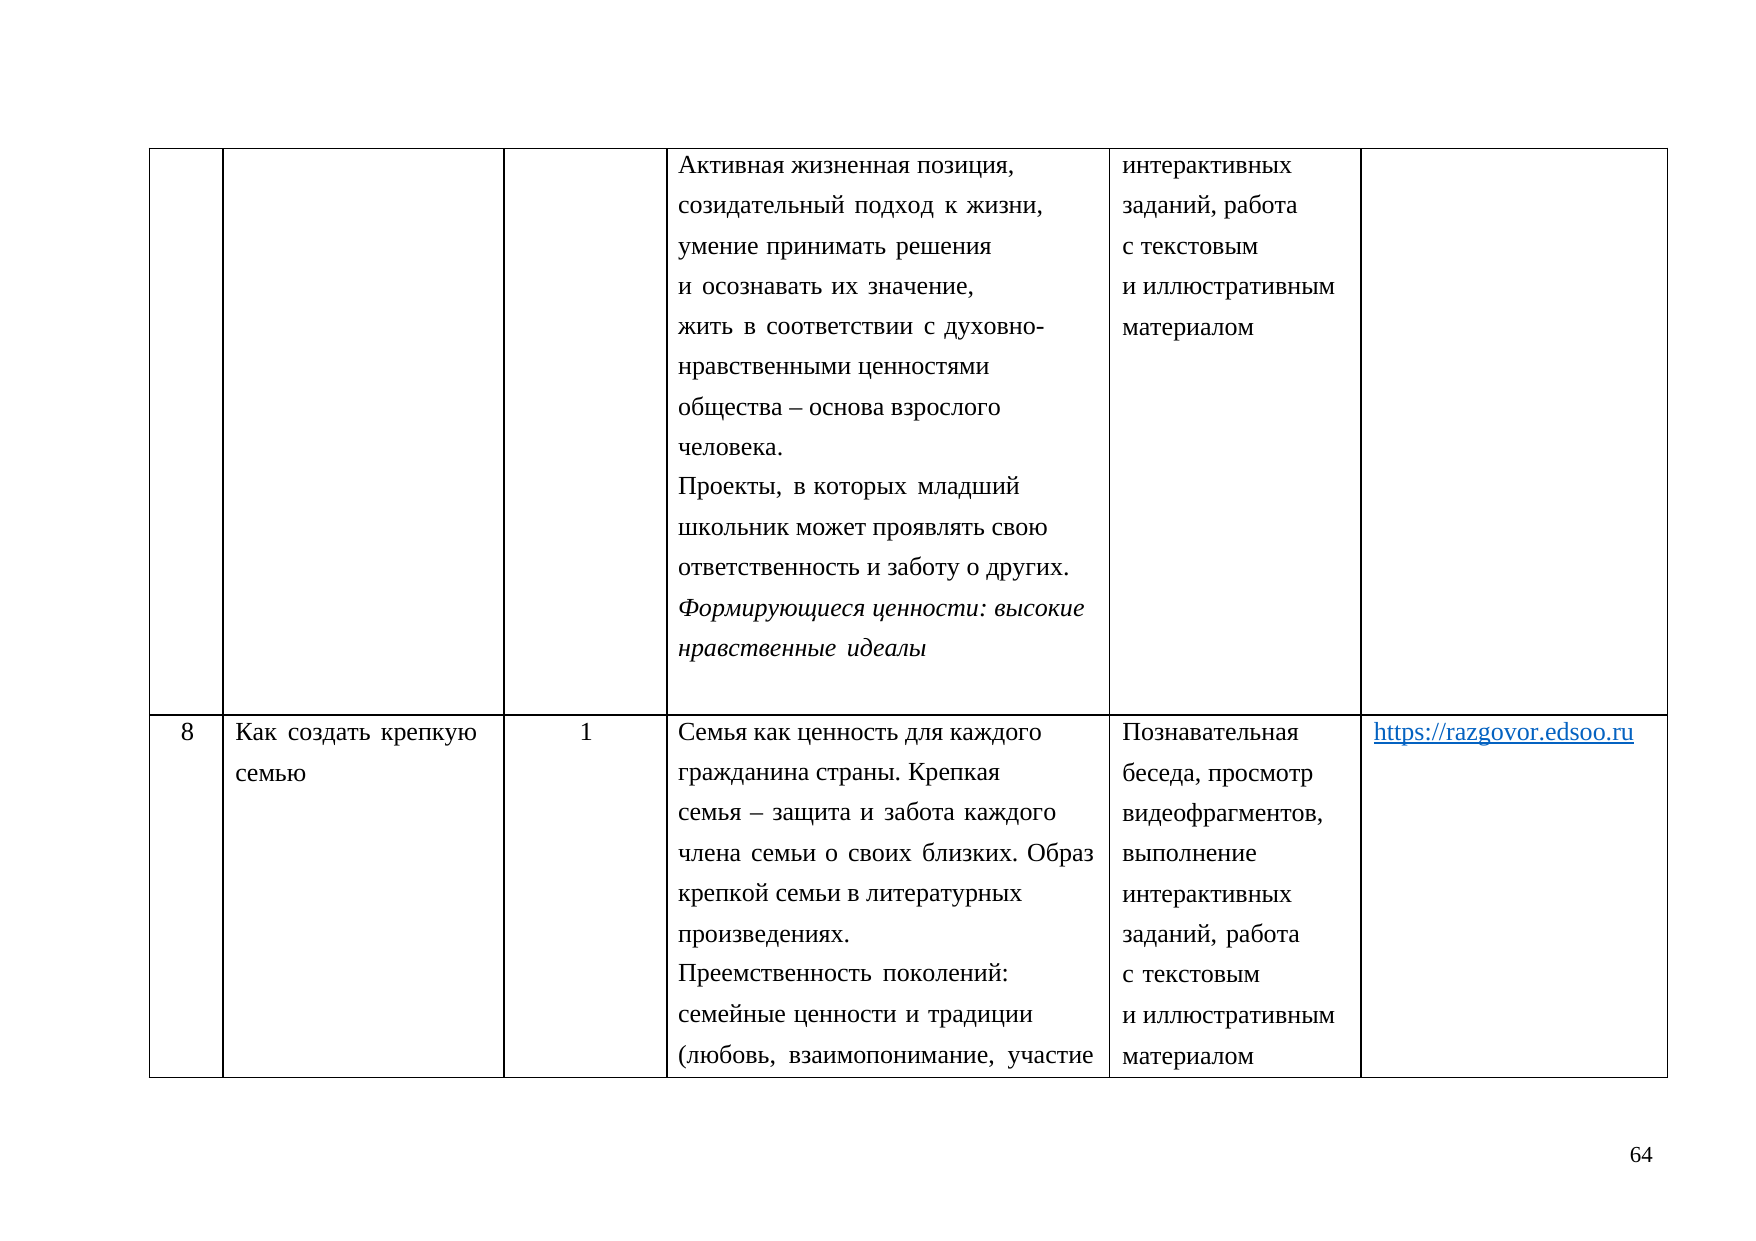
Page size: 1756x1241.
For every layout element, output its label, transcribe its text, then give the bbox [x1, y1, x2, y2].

table_cell https://razgovor.edsoo.ru [1362, 716, 1667, 1077]
table_cell Семья как ценность для каждого гражданина страны. Крепкая семья – защита и забота каждого члена семьи о своих близких. Образ крепкой семьи в литературных произведениях. Преемственность поколений: семейные ценности и традиции (любовь, взаимопонимание, участие [668, 716, 1109, 1077]
table_header Активная жизненная позиция, созидательный подход к жизни, умение принимать решения и осознавать их значение, жить в соответствии с духовно- нравственными ценностями общества – основа взрослого человека. Проекты, в которых младший школьник может проявлять свою ответственность и заботу о других. Формирующиеся ценности: высокие нравственные идеалы [668, 149, 1109, 714]
table_cell Как создать крепкую семью [224, 716, 503, 1077]
table_header [150, 149, 222, 714]
table_header интерактивных заданий, работа с текстовым и иллюстративным материалом [1110, 149, 1360, 714]
table_cell 1 [505, 716, 666, 1077]
table_header [224, 149, 503, 714]
table_header [505, 149, 666, 714]
table_cell Познавательная беседа, просмотр видеофрагментов, выполнение интерактивных заданий, работа с текстовым и иллюстративным материалом [1110, 716, 1360, 1077]
table_cell 8 [150, 716, 222, 1077]
table_header [1362, 149, 1667, 714]
